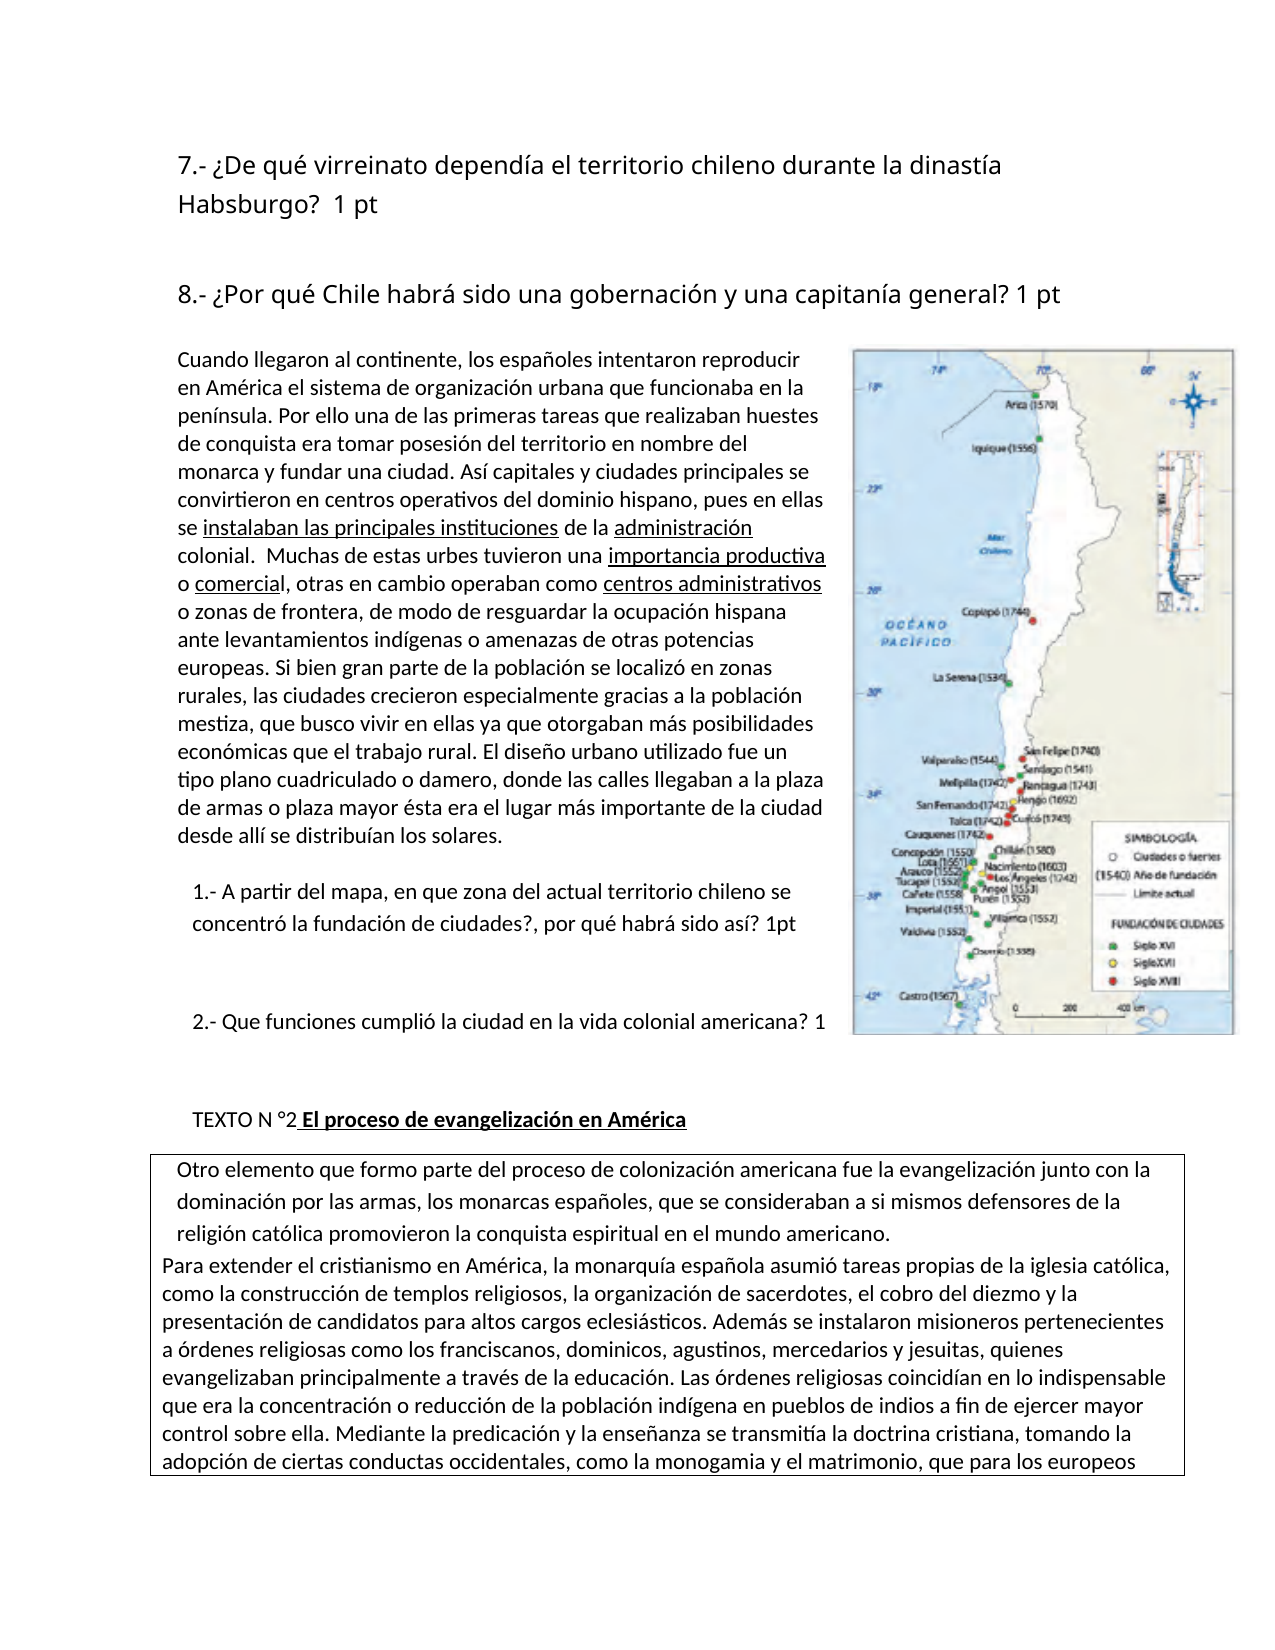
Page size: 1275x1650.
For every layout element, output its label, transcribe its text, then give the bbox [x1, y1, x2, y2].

text TEXTO N °2 El proceso de evangelización en América [192, 965, 1098, 993]
text Cuando llegaron al continente, los españoles intentaron reproducir en América el sistema de organización urbana que funcionaba en la península. Por ello una de las primeras tareas que realizaban huestes de conquista era tomar posesión del territorio en nombre del monarca y fundar una ciudad. Así capitales y ciudades principales se convirtieron en centros operativos del dominio hispano, pues en ellas se instalaban las principales instituciones de la administración colonial. Muchas de estas urbes tuvieron una importancia productiva o comercial, otras en cambio operaban como centros administrativos o zonas de frontera, de modo de resguardar la ocupación hispana ante levantamientos indígenas o amenazas de otras potencias europeas. Si bien gran parte de la población se localizó en zonas rurales, las ciudades crecieron especialmente gracias a la población mestiza, que busco vivir en ellas ya que otorgaban más posibilidades económicas que el trabajo rural. El diseño urbano utilizado fue un tipo plano cuadriculado o damero, donde las calles llegaban a la plaza de armas o plaza mayor ésta era el lugar más importante de la ciudad desde allí se distribuían los solares. [177, 345, 1098, 709]
text 1.- A partir del mapa, en que zona del actual territorio chileno se concentró la fundación de ciudades?, por qué habrá sido así? 1pt [192, 737, 1098, 797]
text 7.- ¿De qué virreinato dependía el territorio chileno durante la dinastía Habsburgo? 1 pt [177, 148, 1098, 221]
table_header Otro elemento que formo parte del proceso de colonización americana fue la evangelización junto con la dominación por las armas, los monarcas españoles, que se consideraban a si mismos defensores de la religión católica promovieron la conquista espiritual en el mundo americano. Para extender el cristianismo en América, la monarquía española asumió tareas propias de la iglesia católica, como la construcción de templos religiosos, la organización de sacerdotes, el cobro del diezmo y la presentación de candidatos para altos cargos eclesiásticos. Además se instalaron misioneros pertenecientes a órdenes religiosas como los franciscanos, dominicos, agustinos, mercedarios y jesuitas, quienes evangelizaban principalmente a través de la educación. Las órdenes religiosas coincidían en lo indispensable que era la concentración o reducción de la población indígena en pueblos de indios a fin de ejercer mayor control sobre ella. Mediante la predicación y la enseñanza se transmitía la doctrina cristiana, tomando la adopción de ciertas conductas occidentales, como la monogamia y el matrimonio, que para los europeos constituían practicas civilizadas, el calendario cristiano, el catecismo y las misiones además el mecanismo como la humillación pública utilizada como un control social. Por otra parte, dado que la gran mayoría de los pueblos indígenas americanos, estaban, acostumbrados a utilizar el lenguaje visual que el escrito, las imágenes se convirtieron en el principal medio de difusión de la religión católica. [151, 1036, 1184, 1469]
text 2.- Que funciones cumplió la ciudad en la vida colonial americana? 1 [192, 867, 1098, 895]
text 8.- ¿Por qué Chile habrá sido una gobernación y una capitanía general? 1 pt [177, 277, 1098, 311]
